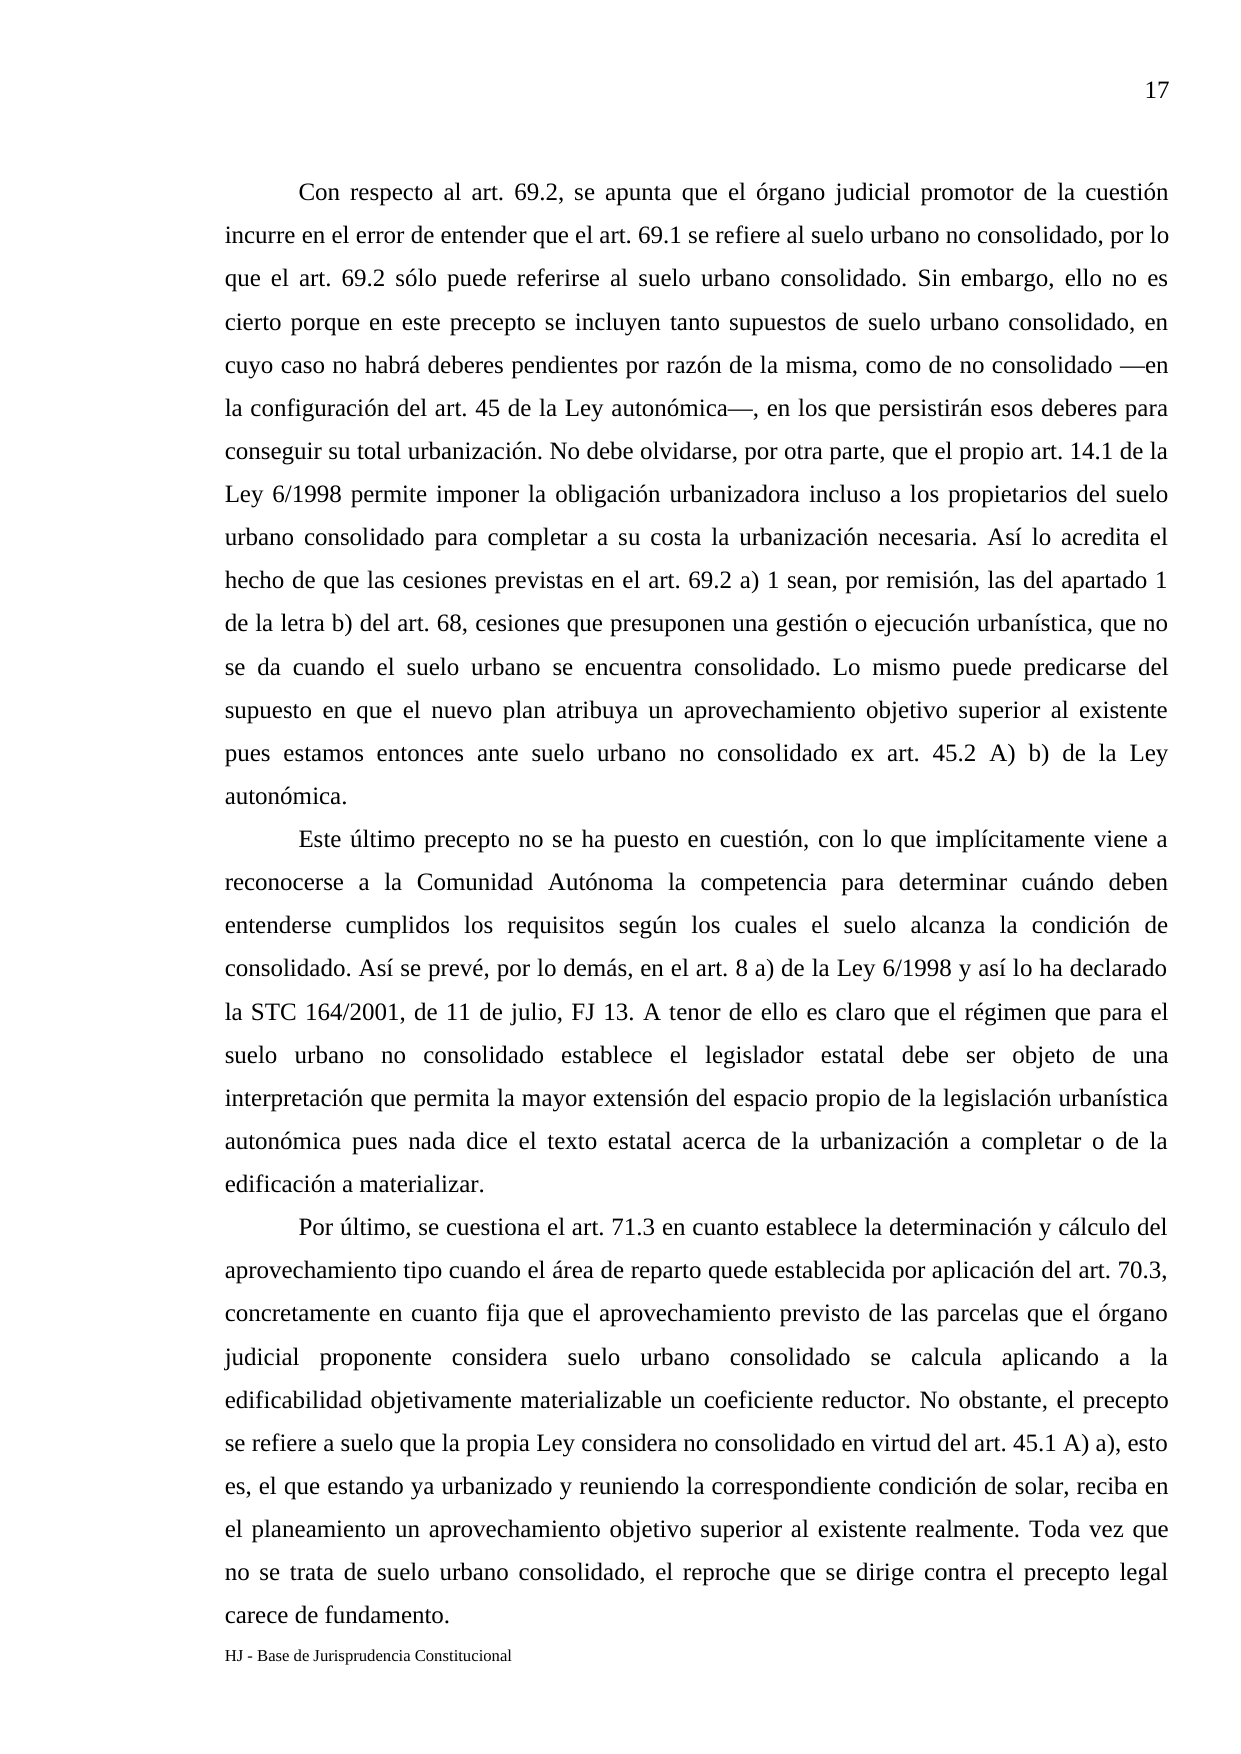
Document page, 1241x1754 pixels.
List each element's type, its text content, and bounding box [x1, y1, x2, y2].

text Por último, se cuestiona el art. 71.3 en cuanto establece la determinación y cálculo del aprovechamiento tipo cuando el área de reparto quede establecida por aplicación del art. 70.3, concretamente en cuanto fija que el aprovechamiento previsto de las parcelas que el órgano judicial proponente considera suelo urbano consolidado se calcula aplicando a la edificabilidad objetivamente materializable un coeficiente reductor. No obstante, el precepto se refiere a suelo que la propia Ley considera no consolidado en virtud del art. 45.1 A) a), esto es, el que estando ya urbanizado y reuniendo la correspondiente condición de solar, reciba en el planeamiento un aprovechamiento objetivo superior al existente realmente. Toda vez que no se trata de suelo urbano consolidado, el reproche que se dirige contra el precepto legal carece de fundamento. [224, 1212, 1169, 1629]
text Con respecto al art. 69.2, se apunta que el órgano judicial promotor de la cuestión incurre en el error de entender que el art. 69.1 se refiere al suelo urbano no consolidado, por lo que el art. 69.2 sólo puede referirse al suelo urbano consolidado. Sin embargo, ello no es cierto porque en este precepto se incluyen tanto supuestos de suelo urbano consolidado, en cuyo caso no habrá deberes pendientes por razón de la misma, como de no consolidado —en la configuración del art. 45 de la Ley autonómica—, en los que persistirán esos deberes para conseguir su total urbanización. No debe olvidarse, por otra parte, que el propio art. 14.1 de la Ley 6/1998 permite imponer la obligación urbanizadora incluso a los propietarios del suelo urbano consolidado para completar a su costa la urbanización necesaria. Así lo acredita el hecho de que las cesiones previstas en el art. 69.2 a) 1 sean, por remisión, las del apartado 1 de la letra b) del art. 68, cesiones que presuponen una gestión o ejecución urbanística, que no se da cuando el suelo urbano se encuentra consolidado. Lo mismo puede predicarse del supuesto en que el nuevo plan atribuya un aprovechamiento objetivo superior al existente pues estamos entonces ante suelo urbano no consolidado ex art. 45.2 A) b) de la Ley autonómica. [224, 177, 1169, 810]
text Este último precepto no se ha puesto en cuestión, con lo que implícitamente viene a reconocerse a la Comunidad Autónoma la competencia para determinar cuándo deben entenderse cumplidos los requisitos según los cuales el suelo alcanza la condición de consolidado. Así se prevé, por lo demás, en el art. 8 a) de la Ley 6/1998 y así lo ha declarado la STC 164/2001, de 11 de julio, FJ 13. A tenor de ello es claro que el régimen que para el suelo urbano no consolidado establece el legislador estatal debe ser objeto de una interpretación que permita la mayor extensión del espacio propio de la legislación urbanística autonómica pues nada dice el texto estatal acerca de la urbanización a completar o de la edificación a materializar. [224, 824, 1169, 1198]
